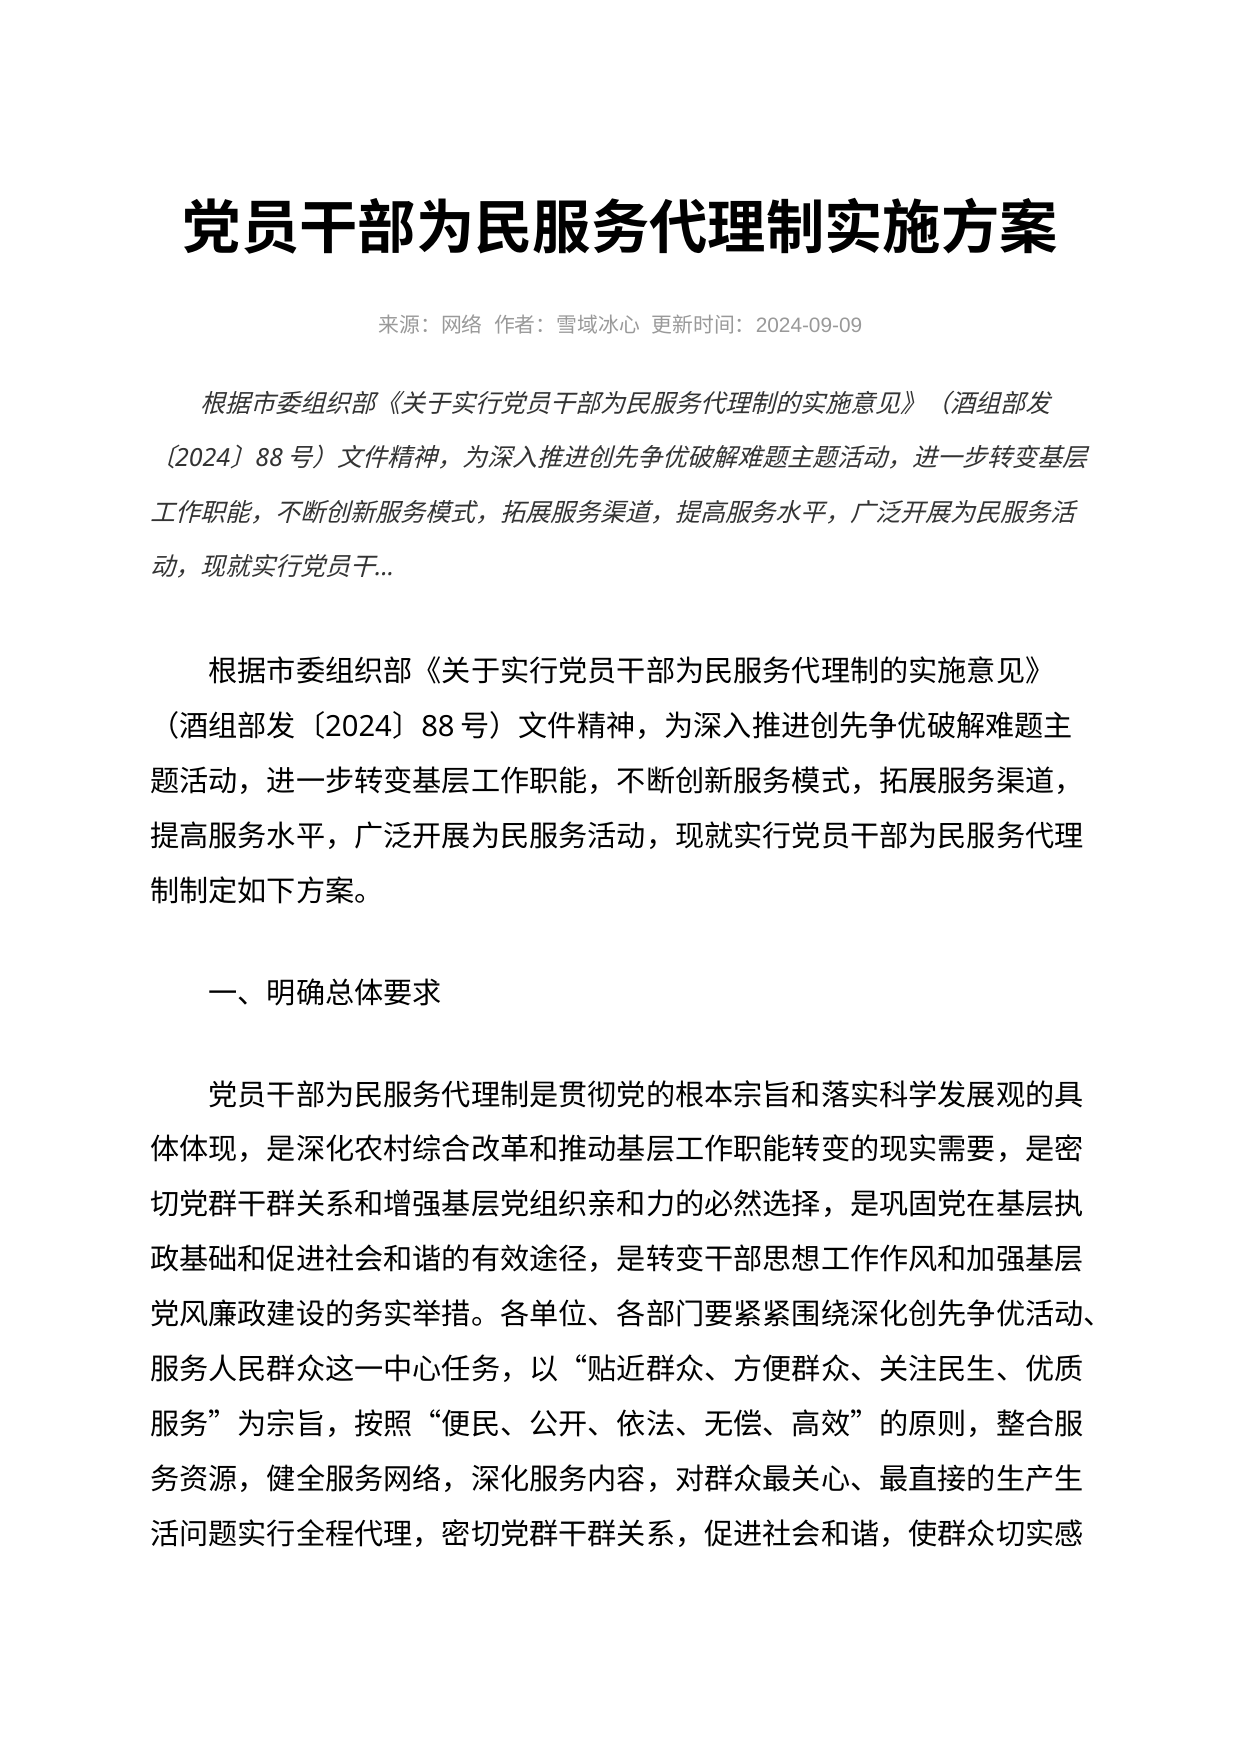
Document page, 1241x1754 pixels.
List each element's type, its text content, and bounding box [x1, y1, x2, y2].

subtitle 党员干部为民服务代理制实施方案 [150, 181, 1090, 266]
text 根据市委组织部《关于实行党员干部为民服务代理制的实施意见》（酒组部发〔2024〕88号）文件精神，为深入推进创先争优破解难题主题活动，进一步转变基层工作职能，不断创新服务模式，拓展服务渠道，提高服务水平，广泛开展为民服务活动，现就实行党员干... [150, 383, 1090, 583]
text 一、明确总体要求 [150, 969, 1090, 1012]
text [150, 1071, 1090, 1552]
text 来源：网络 作者：雪域冰心 更新时间：2024-09-09 [150, 313, 1090, 337]
text 根据市委组织部《关于实行党员干部为民服务代理制的实施意见》（酒组部发〔2024〕88号）文件精神，为深入推进创先争优破解难题主题活动，进一步转变基层工作职能，不断创新服务模式，拓展服务渠道，提高服务水平，广泛开展为民服务活动，现就实行党员干部为民服务代理制制定如下方案。 [150, 648, 1090, 910]
